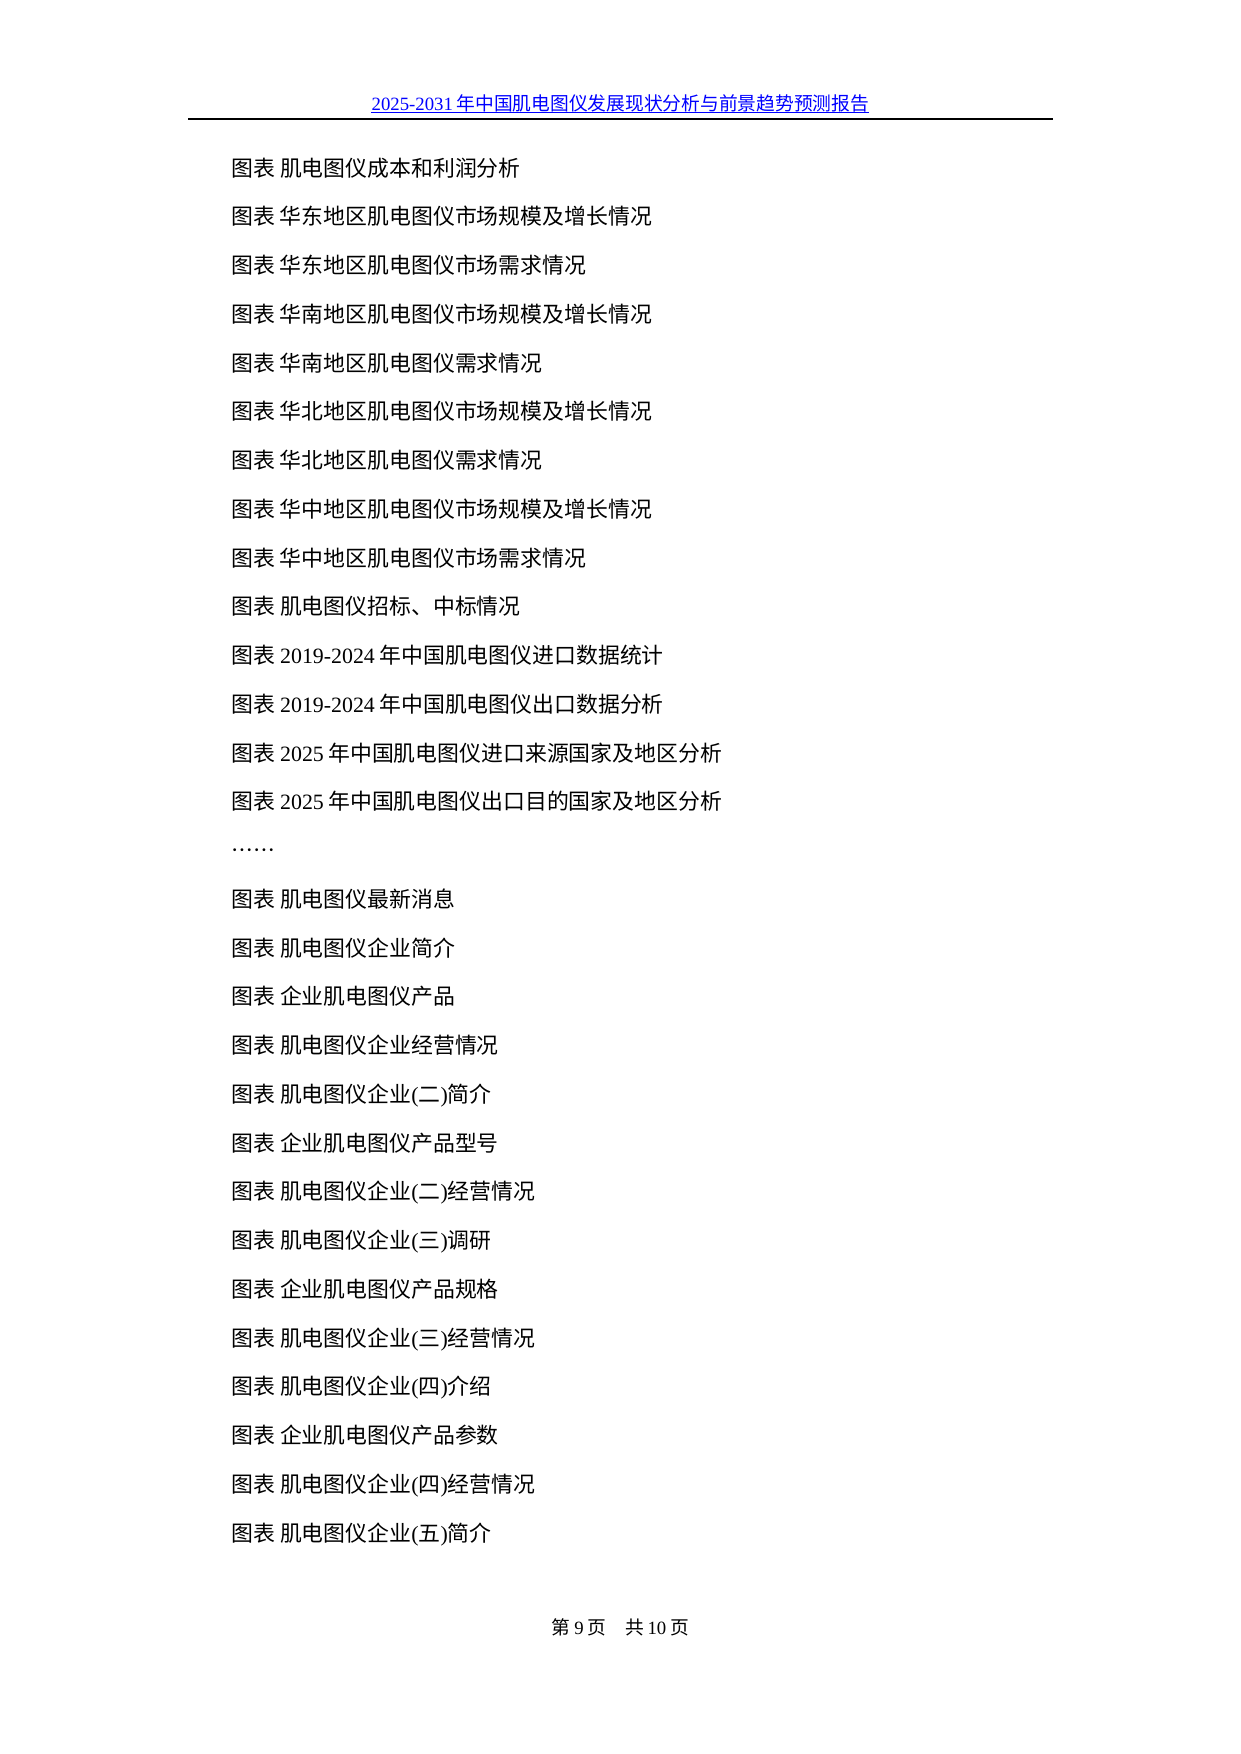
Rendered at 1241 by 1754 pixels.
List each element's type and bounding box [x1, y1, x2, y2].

text [187, 150, 1053, 1548]
